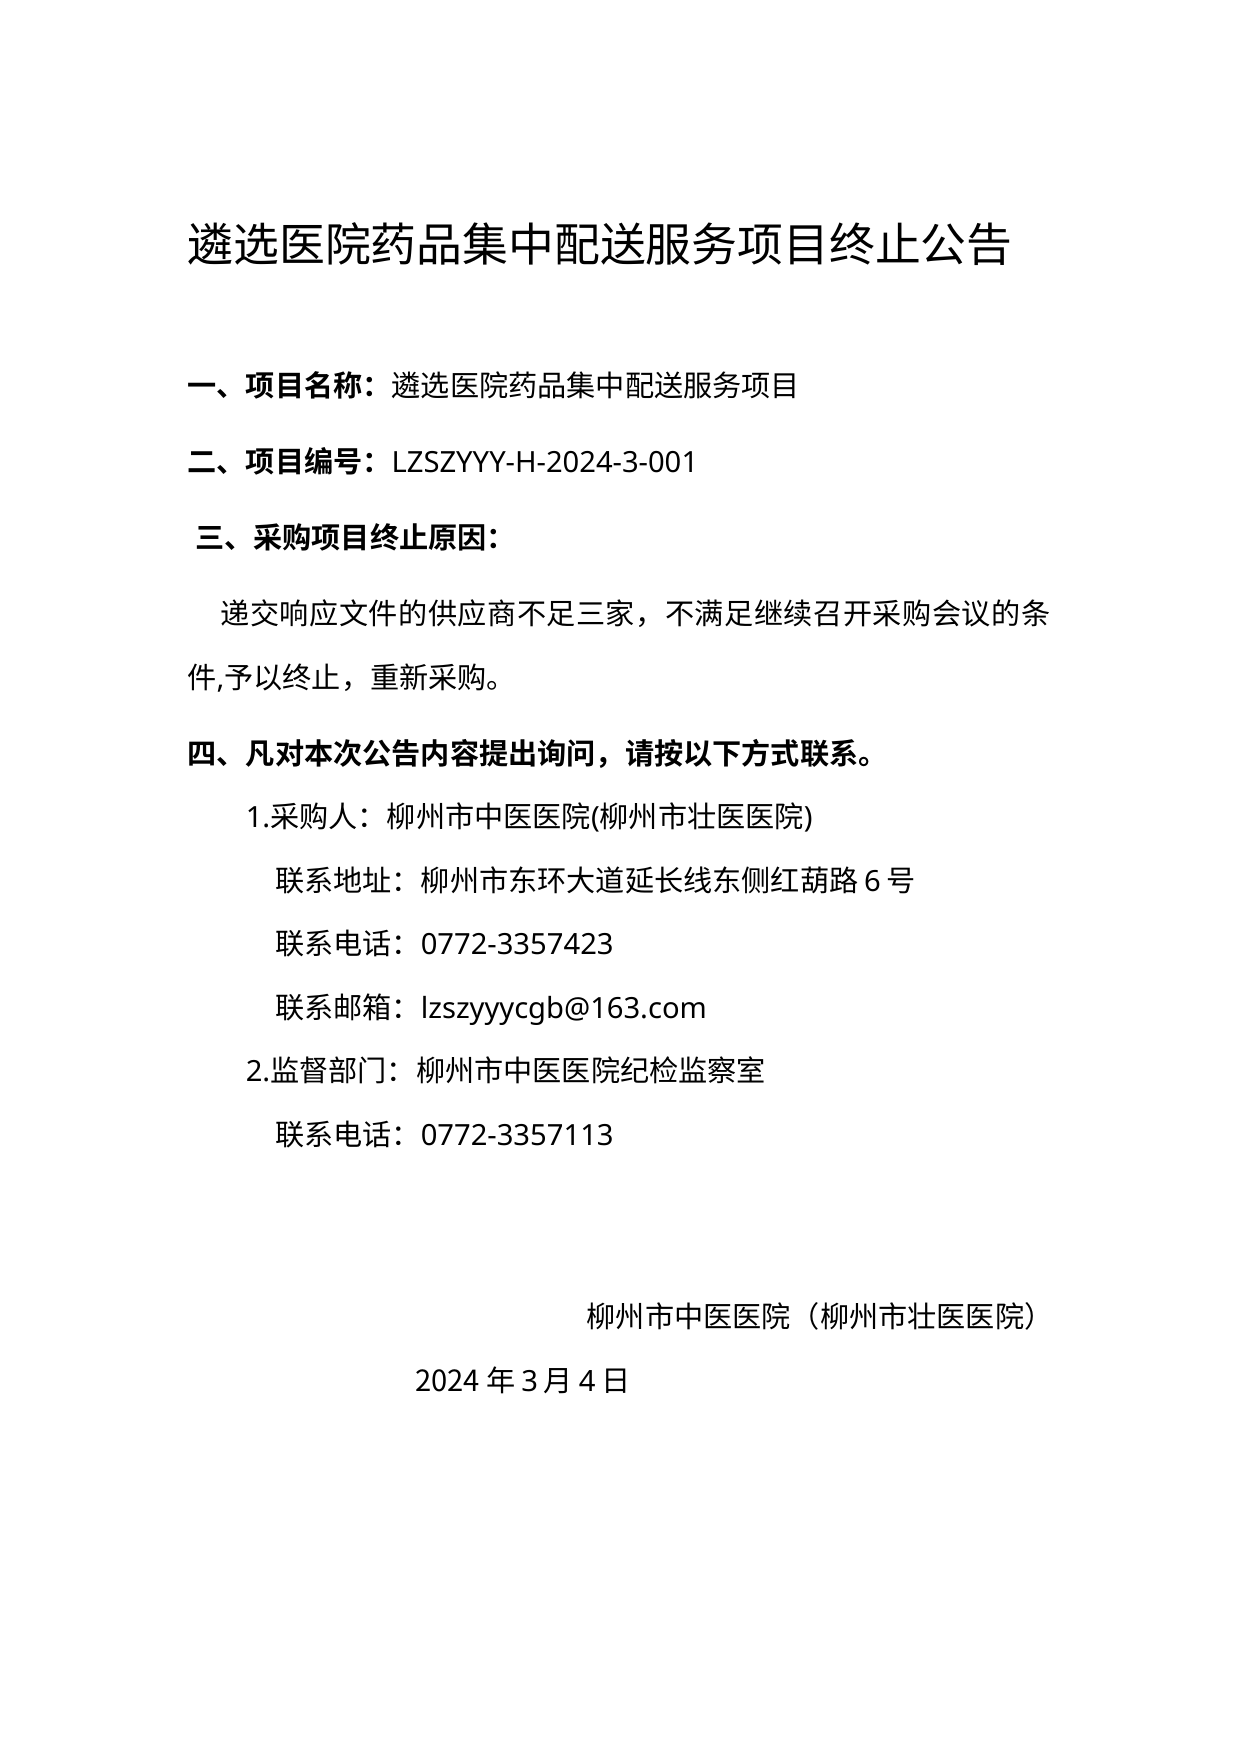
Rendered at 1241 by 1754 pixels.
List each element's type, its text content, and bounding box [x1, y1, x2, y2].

text 联系地址：柳州市东环大道延长线东侧红葫路6号 [187, 857, 1053, 900]
text 遴选医院药品集中配送服务项目终止公告 [187, 209, 1053, 275]
text 联系电话：0772-3357423 [187, 921, 1053, 963]
text 一、项目名称：遴选医院药品集中配送服务项目 [187, 363, 1053, 405]
text 1.采购人：柳州市中医医院(柳州市壮医医院) [187, 794, 1053, 836]
text 柳州市中医医院（柳州市壮医医院） [187, 1294, 1053, 1336]
text 联系邮箱：lzszyyycgb@163.com [187, 984, 1053, 1027]
text 三、采购项目终止原因： [187, 515, 1053, 557]
text 二、项目编号：LZSZYYY-H-2024-3-001 [187, 439, 1053, 481]
text 联系电话：0772-3357113 [187, 1112, 1053, 1154]
text 四、凡对本次公告内容提出询问，请按以下方式联系。 [187, 730, 1053, 773]
text 2024年3月4日 [187, 1357, 1053, 1400]
text 递交响应文件的供应商不足三家，不满足继续召开采购会议的条件,予以终止，重新采购。 [187, 591, 1053, 697]
text 2.监督部门：柳州市中医医院纪检监察室 [187, 1048, 1053, 1090]
